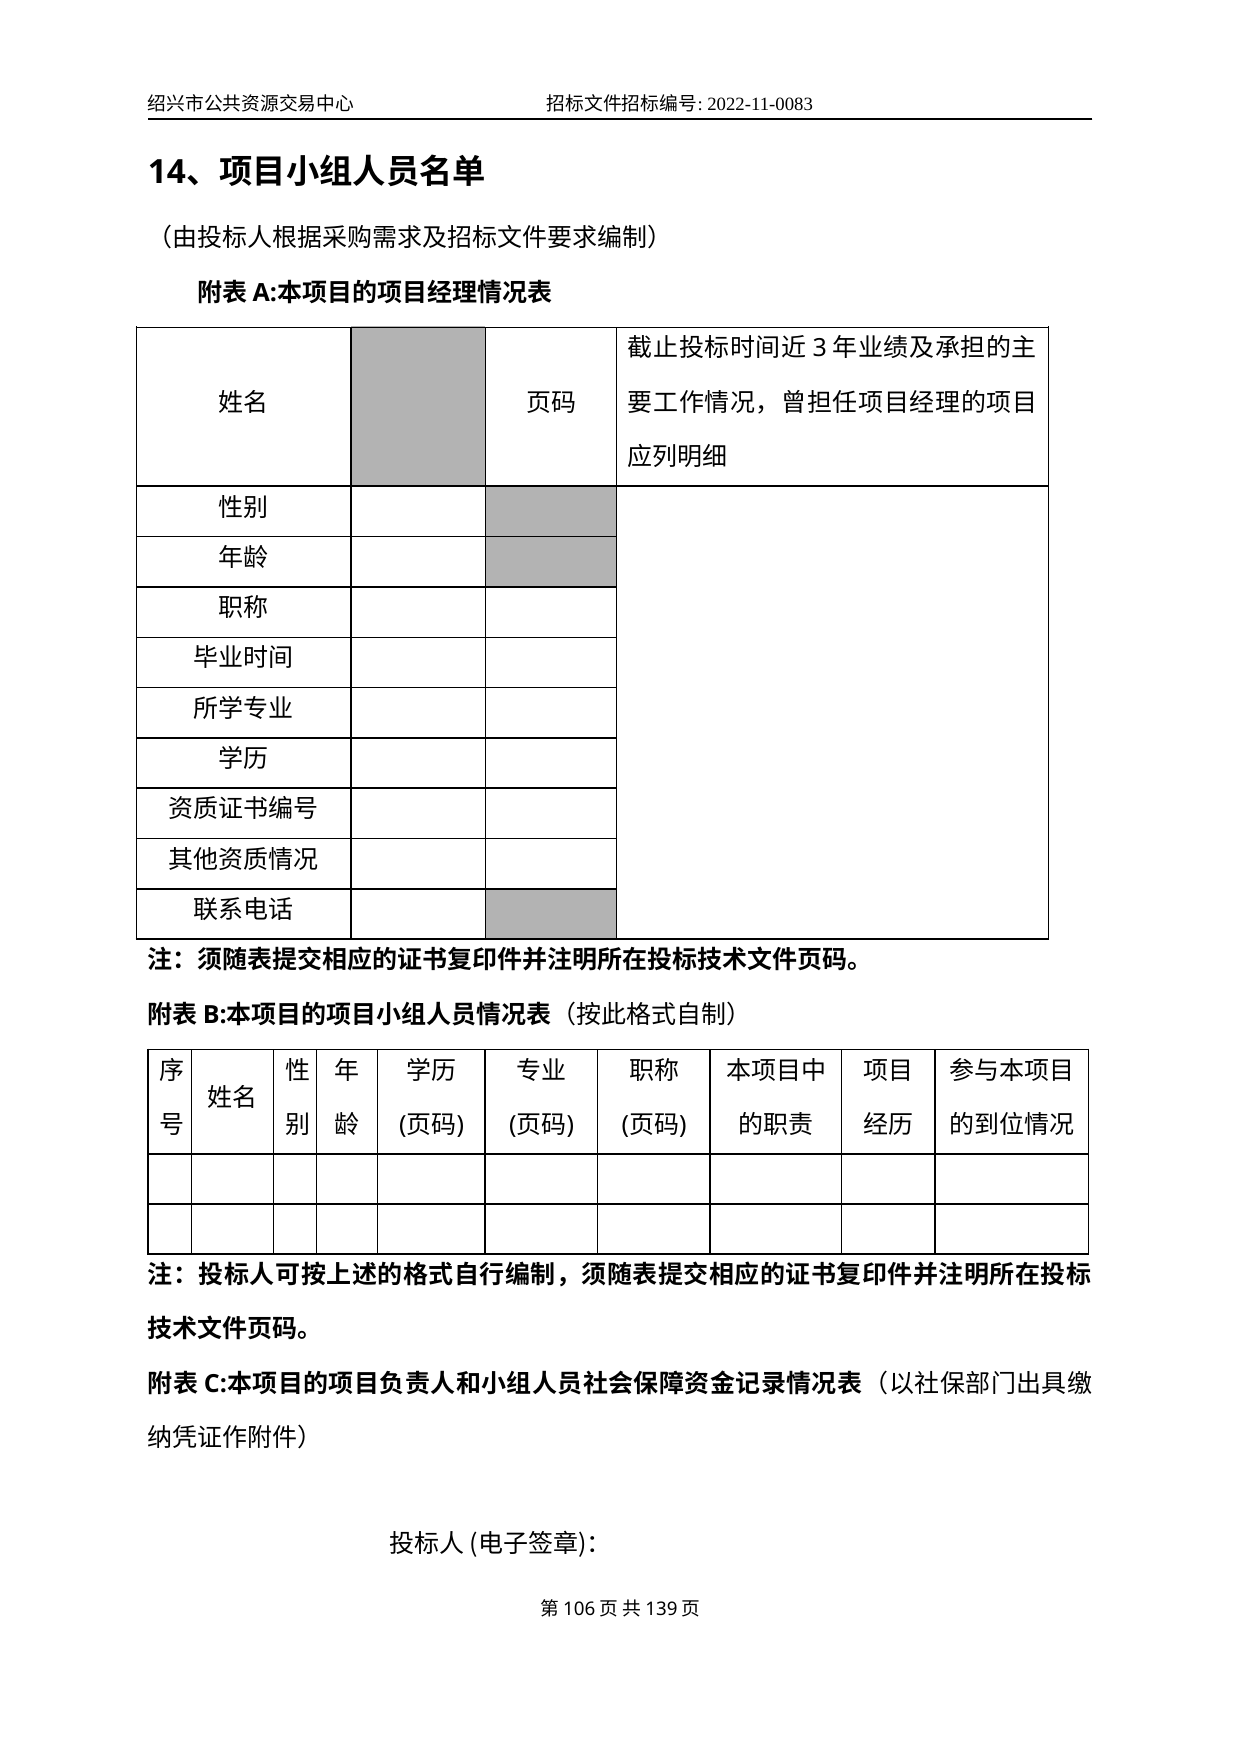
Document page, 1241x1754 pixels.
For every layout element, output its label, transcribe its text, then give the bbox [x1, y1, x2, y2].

text 注：投标人可按上述的格式自行编制，须随表提交相应的证书复印件并注明所在投标技术文件页码。 [148, 1254, 1092, 1345]
table_cell [352, 588, 485, 636]
table_cell 职称 [137, 588, 350, 636]
table_cell 毕业时间 [137, 638, 350, 687]
table_cell [192, 1205, 273, 1253]
table_cell [486, 487, 616, 536]
table_cell 性别 [137, 487, 350, 536]
text 附表A:本项目的项目经理情况表 [148, 272, 1092, 308]
table_cell [378, 1205, 484, 1253]
table_cell [598, 1205, 709, 1253]
table_cell [936, 1155, 1088, 1203]
table_header 项目经历 [842, 1050, 934, 1153]
table_cell [842, 1155, 934, 1203]
table_cell [617, 487, 1048, 938]
table_header 姓名 [192, 1050, 273, 1153]
text 附表C:本项目的项目负责人和小组人员社会保障资金记录情况表（以社保部门出具缴纳凭证作附件） [148, 1363, 1092, 1454]
table_cell [486, 739, 616, 787]
table_header 学历 (页码) [378, 1050, 484, 1153]
table_header 序号 [149, 1050, 191, 1153]
text 投标人 (电子签章)： [148, 1523, 1092, 1559]
table_cell 所学专业 [137, 688, 350, 737]
table_cell [486, 890, 616, 938]
table_cell [486, 688, 616, 737]
table_cell 学历 [137, 739, 350, 787]
table_cell [378, 1155, 484, 1203]
table_header 参与本项目的到位情况 [936, 1050, 1088, 1153]
table_header 本项目中的职责 [711, 1050, 841, 1153]
table_cell [352, 638, 485, 687]
table_cell [486, 789, 616, 838]
table_cell [352, 890, 485, 938]
table_header 姓名 [137, 328, 350, 485]
table_cell [352, 839, 485, 888]
table_header 截止投标时间近3年业绩及承担的主要工作情况，曾担任项目经理的项目应列明细 [617, 328, 1048, 485]
table_cell [352, 487, 485, 536]
table_cell 资质证书编号 [137, 789, 350, 838]
text 14、项目小组人员名单 [148, 145, 1092, 193]
text 附表B:本项目的项目小组人员情况表（按此格式自制） [148, 994, 1092, 1030]
text 注：须随表提交相应的证书复印件并注明所在投标技术文件页码。 [148, 940, 1092, 976]
table_cell [936, 1205, 1088, 1253]
table_cell [486, 1205, 597, 1253]
table_cell [486, 537, 616, 586]
table_cell [317, 1155, 377, 1203]
table_cell [352, 739, 485, 787]
table_header 职称 (页码) [598, 1050, 709, 1153]
table_cell [352, 688, 485, 737]
table_cell [486, 588, 616, 636]
table_cell [486, 839, 616, 888]
table_cell [486, 638, 616, 687]
table_cell [598, 1155, 709, 1203]
table_cell [149, 1205, 191, 1253]
table_cell 其他资质情况 [137, 839, 350, 888]
table_header 专业 (页码) [486, 1050, 597, 1153]
table_cell [149, 1155, 191, 1203]
table_header 性别 [274, 1050, 316, 1153]
table_cell [352, 789, 485, 838]
table_header [352, 328, 485, 485]
table_cell [486, 1155, 597, 1203]
table_cell [317, 1205, 377, 1253]
table_cell [842, 1205, 934, 1253]
table_cell [274, 1205, 316, 1253]
table_cell [192, 1155, 273, 1203]
text （由投标人根据采购需求及招标文件要求编制） [148, 218, 1092, 254]
table_cell [352, 537, 485, 586]
table_cell [711, 1205, 841, 1253]
table_cell [711, 1155, 841, 1203]
table_header 年龄 [317, 1050, 377, 1153]
table_cell [274, 1155, 316, 1203]
table_header 页码 [486, 328, 616, 485]
table_cell 年龄 [137, 537, 350, 586]
table_cell 联系电话 [137, 890, 350, 938]
